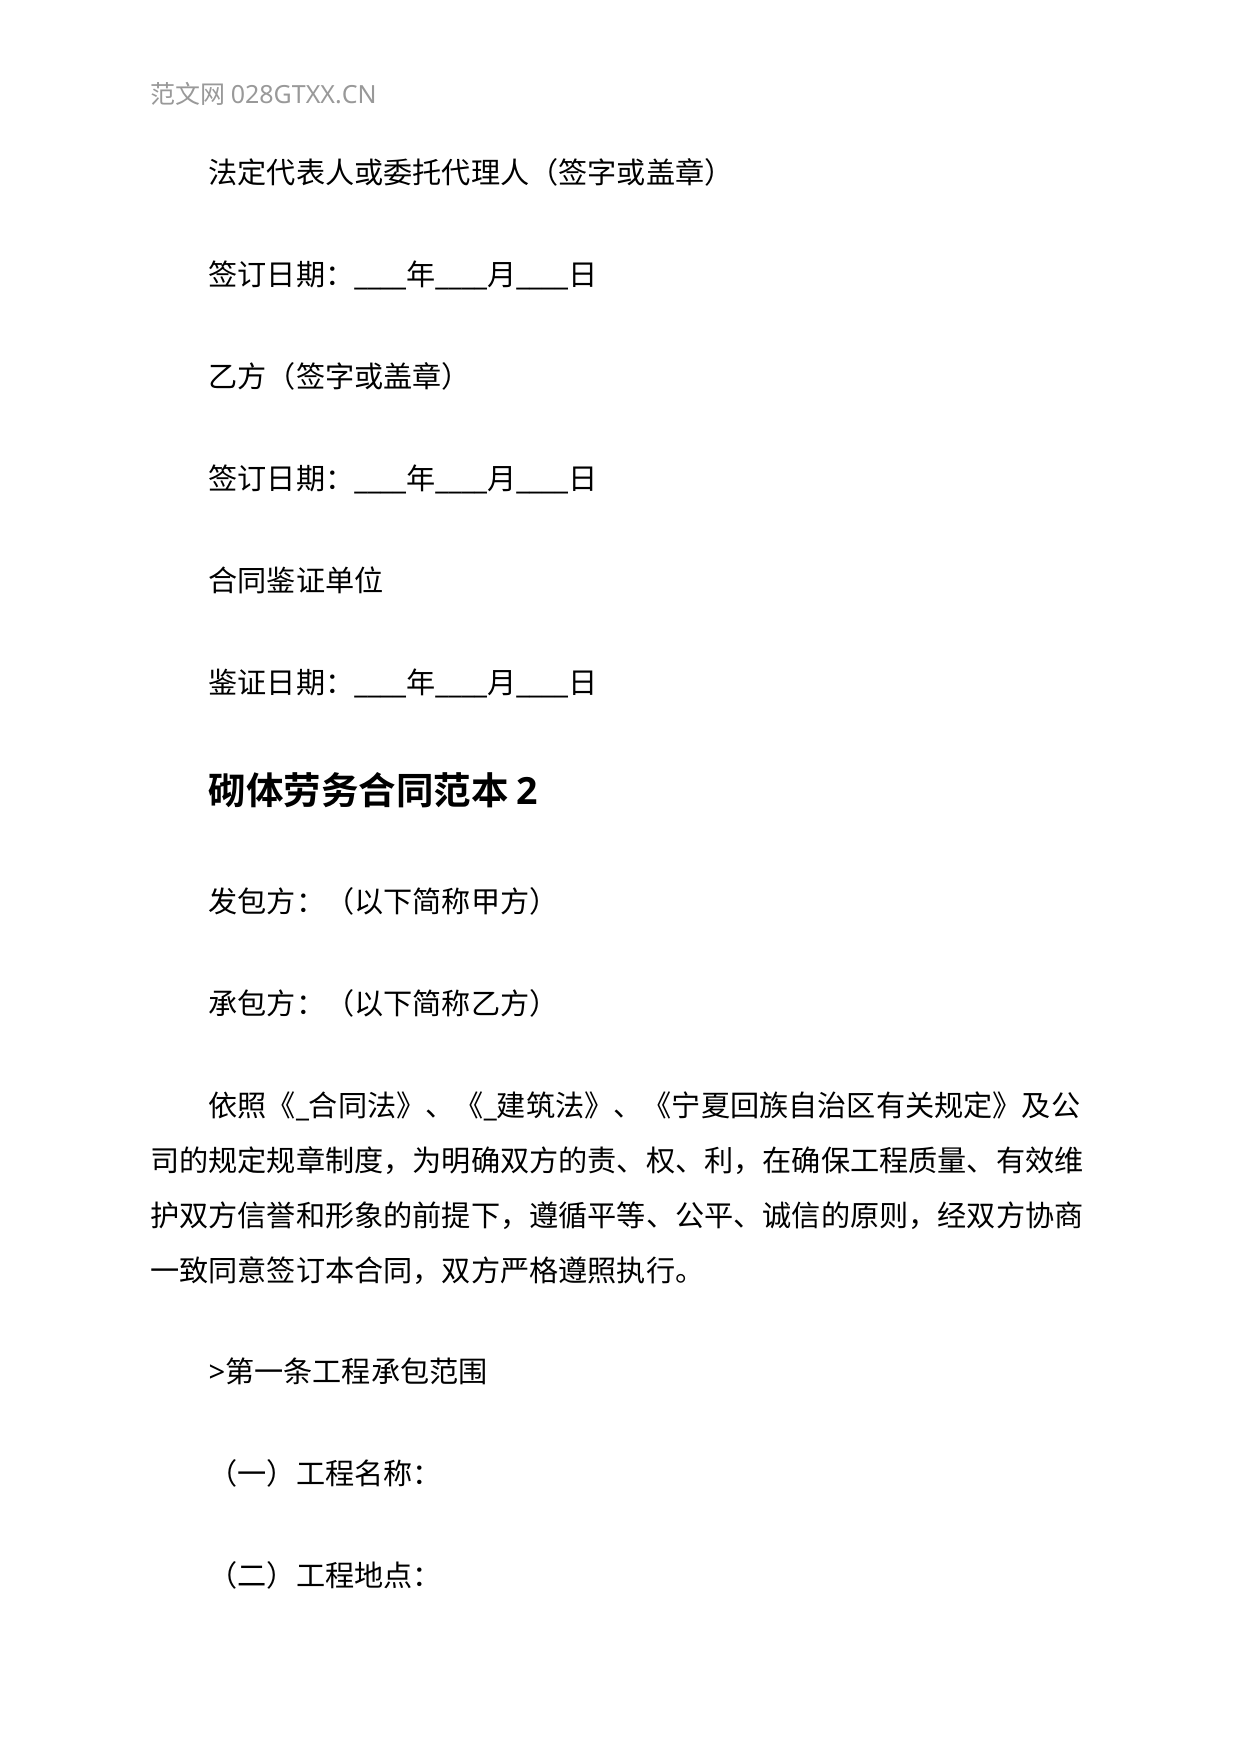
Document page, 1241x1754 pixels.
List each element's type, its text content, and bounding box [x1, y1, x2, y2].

text （一）工程名称： [150, 1451, 1090, 1493]
text 依照《_合同法》、《_建筑法》、《宁夏回族自治区有关规定》及公司的规定规章制度，为明确双方的责、权、利，在确保工程质量、有效维护双方信誉和形象的前提下，遵循平等、公平、诚信的原则，经双方协商一致同意签订本合同，双方严格遵照执行。 [150, 1082, 1090, 1289]
text >第一条工程承包范围 [150, 1349, 1090, 1391]
text 法定代表人或委托代理人（签字或盖章） [150, 150, 1090, 192]
text 合同鉴证单位 [150, 557, 1090, 600]
text 乙方（签字或盖章） [150, 354, 1090, 396]
text 签订日期：____年____月____日 [150, 252, 1090, 294]
text 签订日期：____年____月____日 [150, 456, 1090, 498]
text （二）工程地点： [150, 1553, 1090, 1595]
text 鉴证日期：____年____月____日 [150, 659, 1090, 702]
text 砌体劳务合同范本2 [150, 761, 1090, 816]
text 发包方：（以下简称甲方） [150, 879, 1090, 921]
text 承包方：（以下简称乙方） [150, 981, 1090, 1023]
